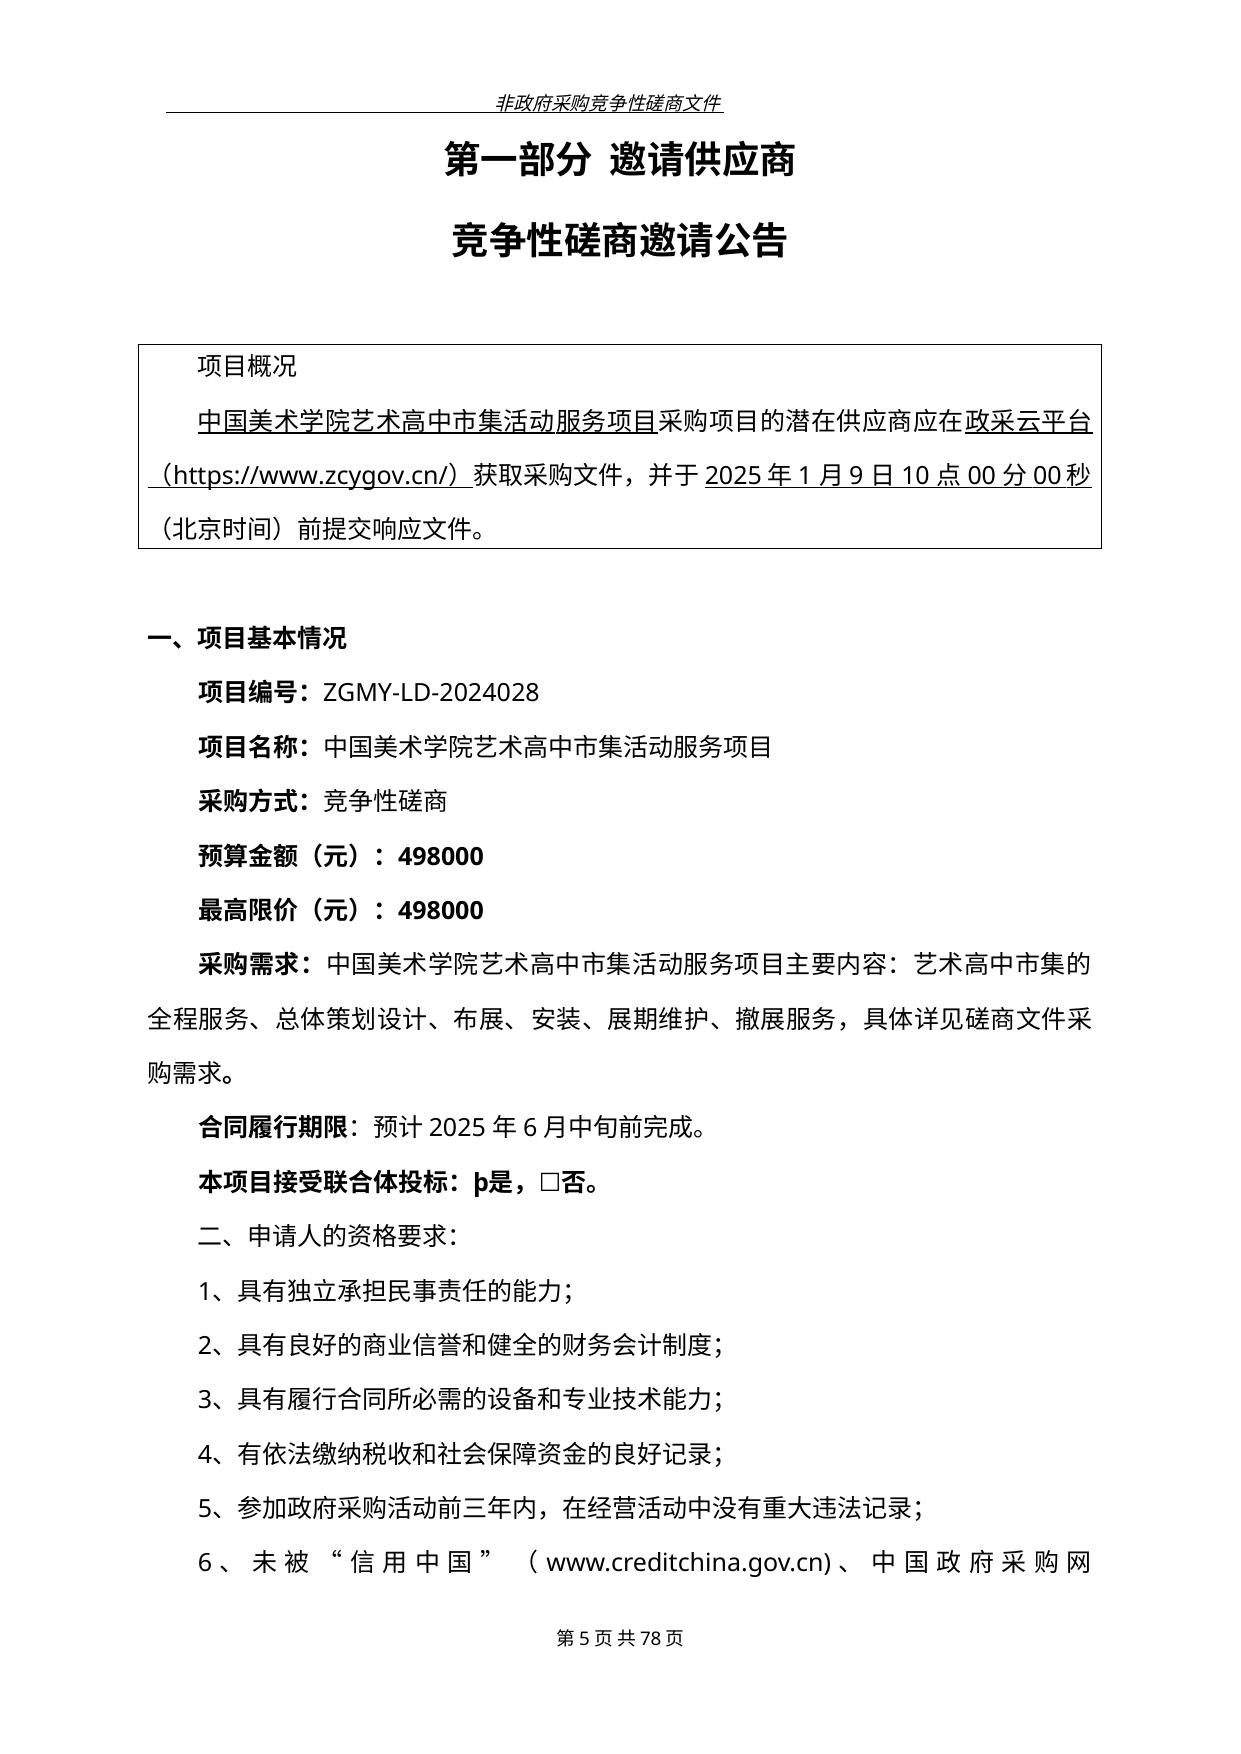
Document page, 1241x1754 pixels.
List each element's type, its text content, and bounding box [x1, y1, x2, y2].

text 采购方式：竞争性磋商 [148, 782, 1092, 818]
subtitle 一、项目基本情况 [148, 618, 1092, 655]
text 3、具有履行合同所必需的设备和专业技术能力； [148, 1380, 1092, 1416]
text 中国美术学院艺术高中市集活动服务项目采购项目的潜在供应商应在政采云平台（https://www.zcygov.cn/）获取采购文件，并于2025年 1 月9 日 10 点 00 分00秒（北京时间）前提交响应文件。 [139, 398, 1101, 548]
text 本项目接受联合体投标：是，否。 [148, 1162, 1092, 1198]
text 项目名称：中国美术学院艺术高中市集活动服务项目 [148, 727, 1092, 763]
text 项目编号：ZGMY-LD-2024028 [148, 673, 1092, 709]
text 竞争性磋商邀请公告 [148, 211, 1092, 266]
text 二、申请人的资格要求： [148, 1217, 1092, 1253]
text 项目概况 [139, 345, 1101, 383]
text 4、有依法缴纳税收和社会保障资金的良好记录； [148, 1434, 1092, 1470]
text 2、具有良好的商业信誉和健全的财务会计制度； [148, 1325, 1092, 1362]
text 第一部分 邀请供应商 [148, 130, 1092, 184]
text 最高限价（元）：498000 [148, 890, 1092, 927]
text 合同履行期限：预计 2025 年 6 月中旬前完成。 [148, 1108, 1092, 1144]
text 预算金额（元）：498000 [148, 836, 1092, 872]
text 5、参加政府采购活动前三年内，在经营活动中没有重大违法记录； [148, 1488, 1092, 1525]
text 1、具有独立承担民事责任的能力； [148, 1271, 1092, 1307]
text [148, 1543, 1092, 1579]
text 采购需求：中国美术学院艺术高中市集活动服务项目主要内容：艺术高中市集的全程服务、总体策划设计、布展、安装、展期维护、撤展服务，具体详见磋商文件采购需求。 [148, 945, 1092, 1090]
